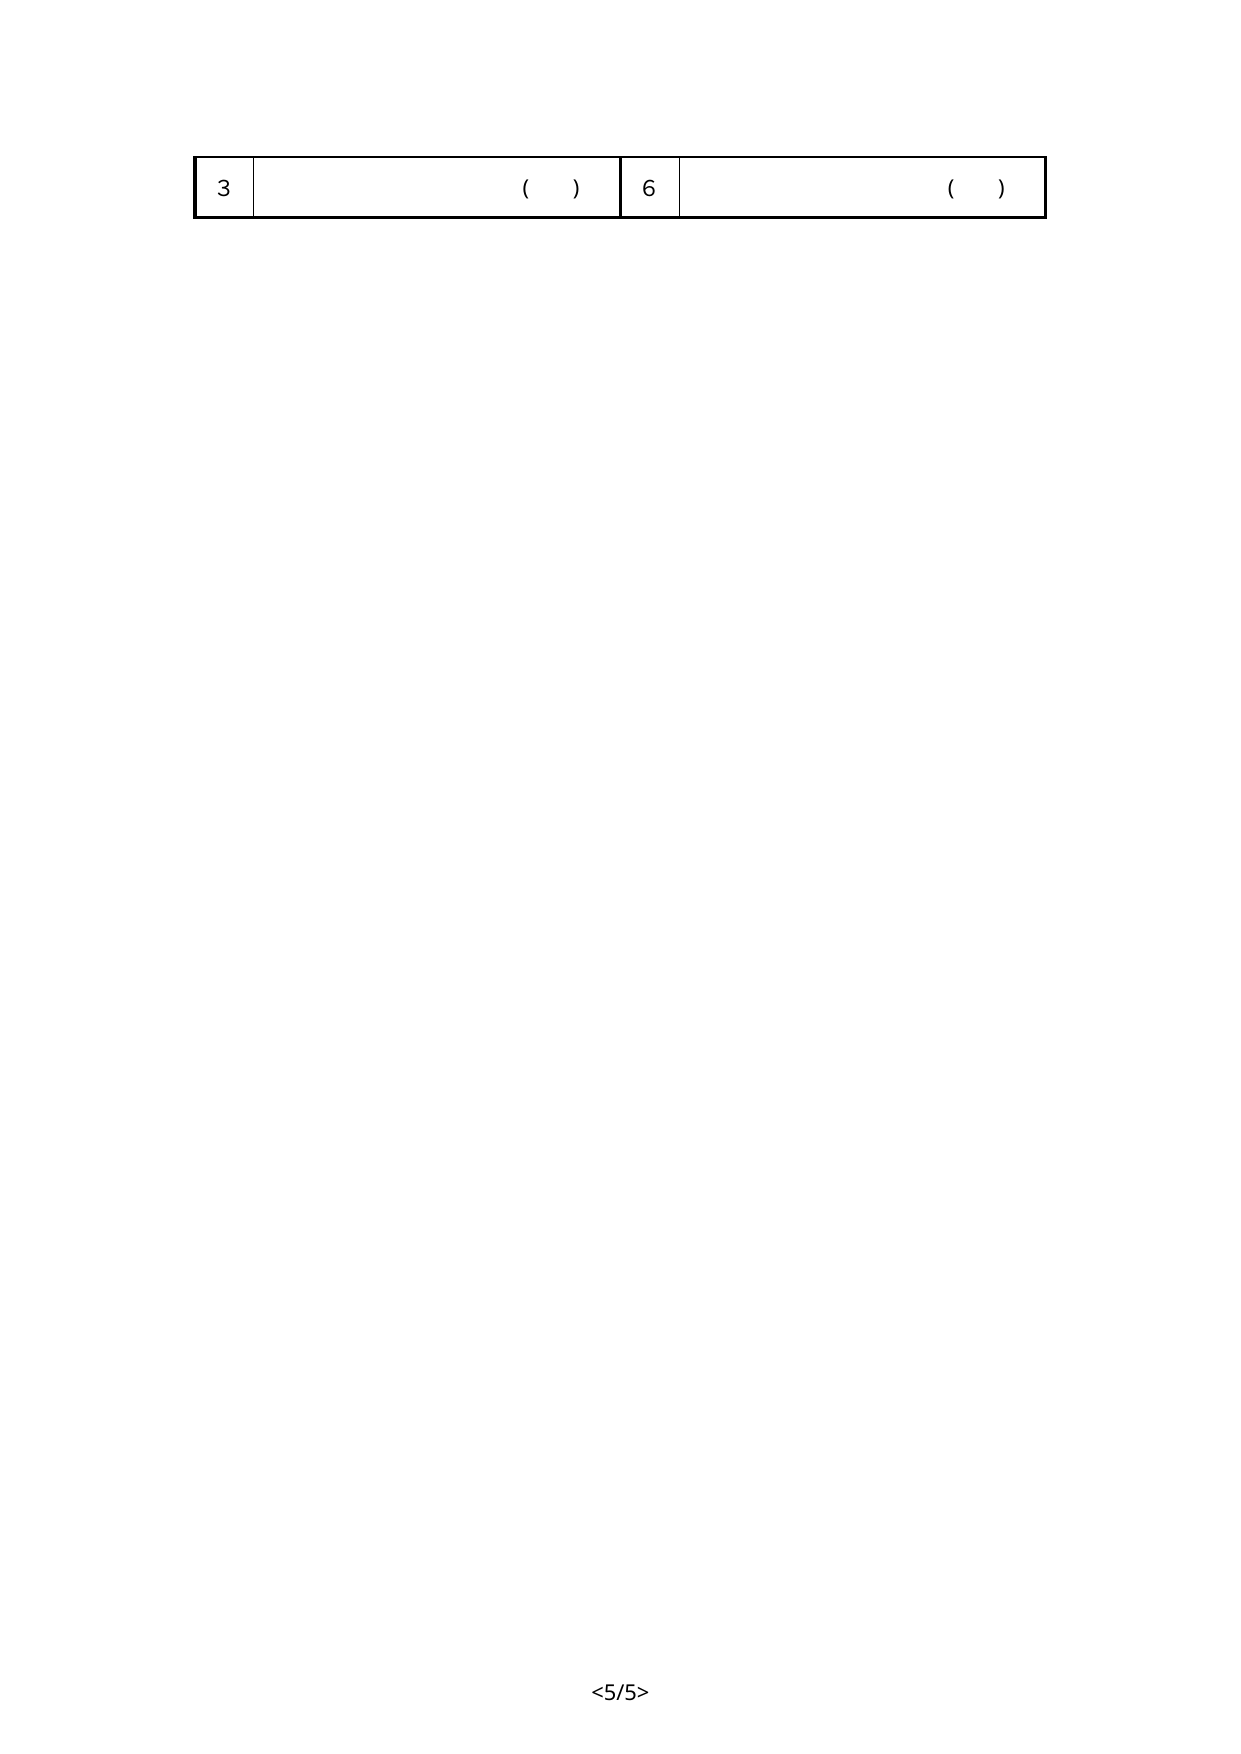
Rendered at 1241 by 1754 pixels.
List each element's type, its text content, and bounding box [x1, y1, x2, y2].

table_cell ( ) [680, 158, 1044, 216]
table_cell ３ [197, 158, 253, 216]
table_cell ６ [622, 158, 679, 216]
table_cell ( ) [254, 158, 619, 216]
